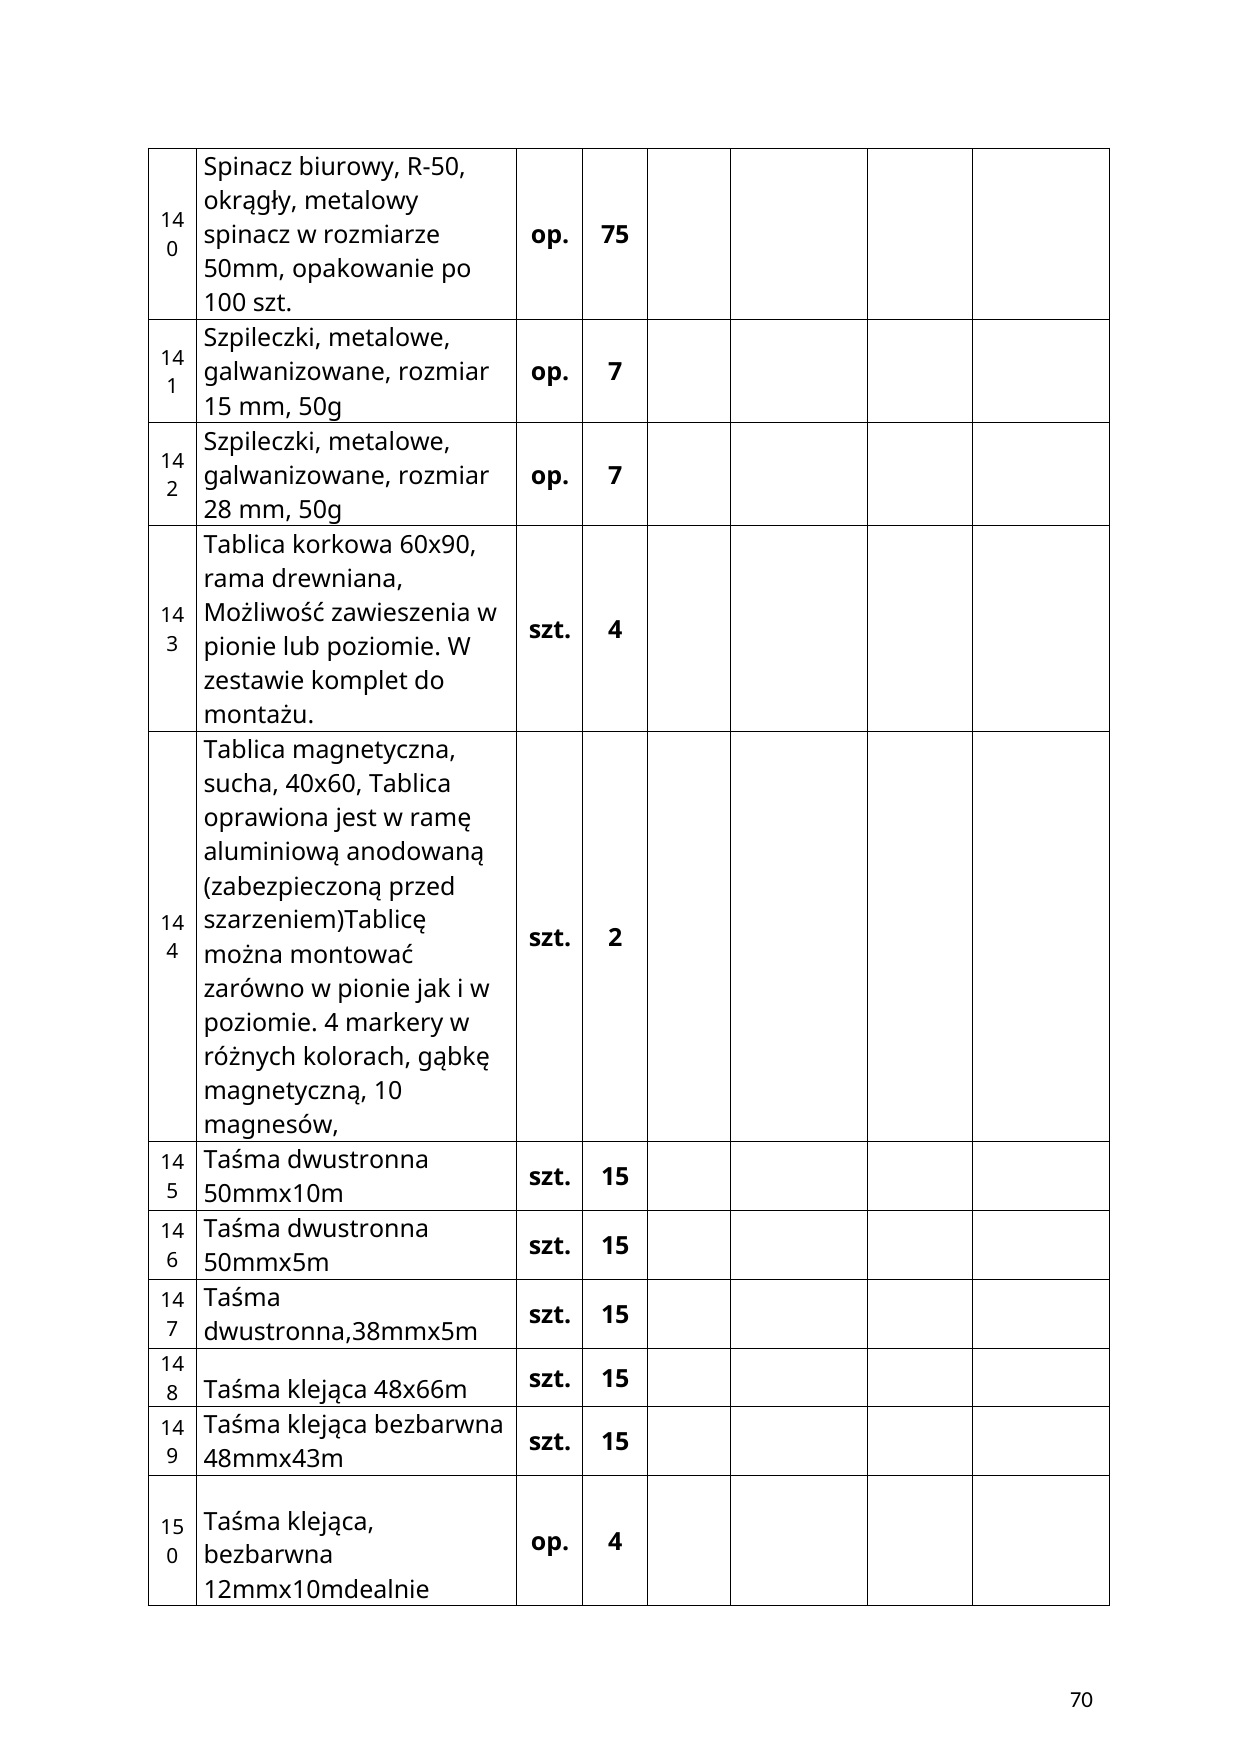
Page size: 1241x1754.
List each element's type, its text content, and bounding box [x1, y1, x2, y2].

table_cell szt. [517, 1349, 582, 1406]
table_cell 150 [149, 1476, 196, 1605]
table_cell op. [517, 1476, 582, 1605]
table_cell [973, 320, 1109, 422]
table_cell [731, 1142, 867, 1210]
table_cell szt. [517, 526, 582, 731]
table_cell [973, 1142, 1109, 1210]
table_cell [973, 526, 1109, 731]
table_cell 140 [149, 149, 196, 319]
table_cell 149 [149, 1407, 196, 1475]
table_cell [868, 320, 972, 422]
table_cell [868, 149, 972, 319]
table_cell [197, 1476, 516, 1605]
table_cell [731, 526, 867, 731]
table_cell [731, 423, 867, 525]
table_cell Taśma dwustronna 50mmx5m [197, 1211, 516, 1279]
table_cell [648, 526, 730, 731]
table_cell [731, 732, 867, 1141]
table_cell 147 [149, 1280, 196, 1348]
table_cell [648, 1142, 730, 1210]
table_cell szt. [517, 1211, 582, 1279]
table_cell op. [517, 149, 582, 319]
table_cell [731, 1407, 867, 1475]
table_cell [648, 149, 730, 319]
table_cell 4 [583, 526, 647, 731]
table_cell Taśma klejąca bezbarwna 48mmx43m [197, 1407, 516, 1475]
table_cell [868, 526, 972, 731]
table_cell [868, 1280, 972, 1348]
table_cell 143 [149, 526, 196, 731]
table_cell [648, 1476, 730, 1605]
table_cell [868, 1211, 972, 1279]
table_cell [868, 423, 972, 525]
table_cell 4 [583, 1476, 647, 1605]
table_cell [973, 732, 1109, 1141]
table_cell Taśma klejąca 48x66m [197, 1349, 516, 1406]
table_cell 2 [583, 732, 647, 1141]
table_cell szt. [517, 1407, 582, 1475]
table_cell 15 [583, 1211, 647, 1279]
table_cell 15 [583, 1280, 647, 1348]
table_cell [648, 320, 730, 422]
table_cell [648, 1211, 730, 1279]
table_cell op. [517, 320, 582, 422]
table_cell 141 [149, 320, 196, 422]
table_cell 142 [149, 423, 196, 525]
table_cell Tablica korkowa 60x90, rama drewniana, Możliwość zawieszenia w pionie lub poziomie. W zestawie komplet do montażu. [197, 526, 516, 731]
table_cell szt. [517, 1280, 582, 1348]
table_cell [648, 1349, 730, 1406]
table_cell [973, 1476, 1109, 1605]
table_cell szt. [517, 1142, 582, 1210]
table_cell 15 [583, 1349, 647, 1406]
table_cell Taśma dwustronna,38mmx5m [197, 1280, 516, 1348]
table_cell [731, 1476, 867, 1605]
table_cell 7 [583, 320, 647, 422]
table_cell [868, 732, 972, 1141]
table_cell Szpileczki, metalowe, galwanizowane, rozmiar 15 mm, 50g [197, 320, 516, 422]
table_cell [648, 1407, 730, 1475]
table_cell [973, 149, 1109, 319]
table_cell [868, 1407, 972, 1475]
table_cell Tablica magnetyczna, sucha, 40x60, Tablica oprawiona jest w ramę aluminiową anodowaną (zabezpieczoną przed szarzeniem)Tablicę można montować zarówno w pionie jak i w poziomie. 4 markery w różnych kolorach, gąbkę magnetyczną, 10 magnesów, [197, 732, 516, 1141]
table_cell 15 [583, 1407, 647, 1475]
table_cell szt. [517, 732, 582, 1141]
table_cell [973, 1407, 1109, 1475]
table_cell [648, 732, 730, 1141]
table_cell 144 [149, 732, 196, 1141]
table_cell [973, 423, 1109, 525]
table_cell op. [517, 423, 582, 525]
table_cell [868, 1476, 972, 1605]
table_cell [973, 1349, 1109, 1406]
table_cell [731, 320, 867, 422]
table_cell [648, 1280, 730, 1348]
table_cell [868, 1142, 972, 1210]
table_cell 75 [583, 149, 647, 319]
table_cell 7 [583, 423, 647, 525]
table_cell [973, 1280, 1109, 1348]
table_cell 15 [583, 1142, 647, 1210]
table_cell Taśma dwustronna 50mmx10m [197, 1142, 516, 1210]
table_cell 145 [149, 1142, 196, 1210]
table_cell [731, 1211, 867, 1279]
table_cell [648, 423, 730, 525]
table_cell 146 [149, 1211, 196, 1279]
table_cell [731, 1349, 867, 1406]
table_cell [731, 149, 867, 319]
table_cell Szpileczki, metalowe, galwanizowane, rozmiar 28 mm, 50g [197, 423, 516, 525]
table_cell Spinacz biurowy, R-50, okrągły, metalowy spinacz w rozmiarze 50mm, opakowanie po 100 szt. [197, 149, 516, 319]
table_cell [868, 1349, 972, 1406]
table_cell [731, 1280, 867, 1348]
table_cell 148 [149, 1349, 196, 1406]
table_cell [973, 1211, 1109, 1279]
